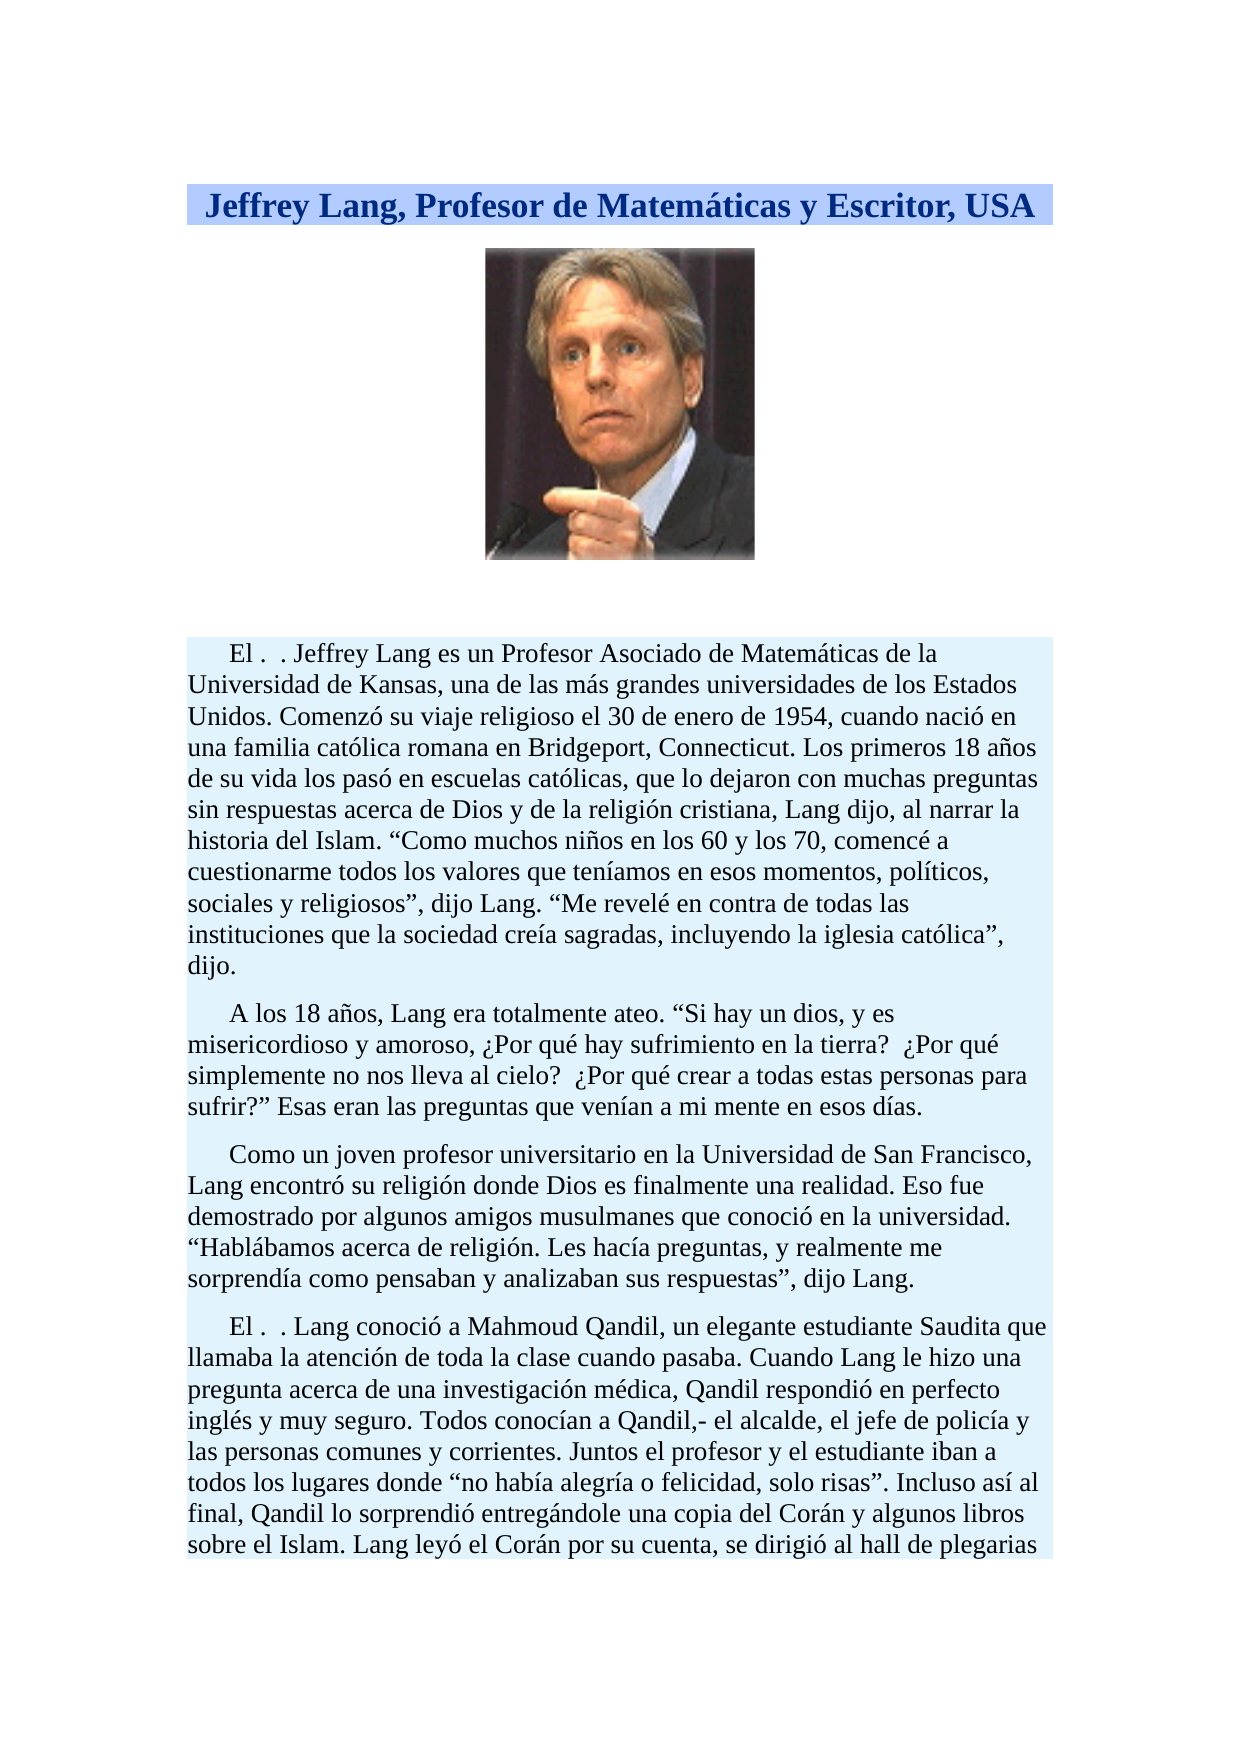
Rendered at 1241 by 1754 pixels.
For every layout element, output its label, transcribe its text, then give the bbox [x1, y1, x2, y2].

text Como un joven profesor universitario en la Universidad de San Francisco, Lang encontró su religión donde Dios es finalmente una realidad. Eso fue demostrado por algunos amigos musulmanes que conoció en la universidad. “Hablábamos acerca de religión. Les hacía preguntas, y realmente me sorprendía como pensaban y analizaban sus respuestas”, dijo Lang. [187, 1138, 1053, 1294]
subtitle Jeffrey Lang, Profesor de Matemáticas y Escritor, USA [187, 184, 1053, 225]
picture [485, 248, 755, 560]
text A los 18 años, Lang era totalmente ateo. “Si hay un dios, y es misericordioso y amoroso, ¿Por qué hay sufrimiento en la tierra? ¿Por qué simplemente no nos lleva al cielo? ¿Por qué crear a todas estas personas para sufrir?” Esas eran las preguntas que venían a mi mente en esos días. [187, 997, 1053, 1121]
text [187, 1310, 1053, 1559]
text El . . Jeffrey Lang es un Profesor Asociado de Matemáticas de la Universidad de Kansas, una de las más grandes universidades de los Estados Unidos. Comenzó su viaje religioso el 30 de enero de 1954, cuando nació en una familia católica romana en Bridgeport, Connecticut. Los primeros 18 años de su vida los pasó en escuelas católicas, que lo dejaron con muchas preguntas sin respuestas acerca de Dios y de la religión cristiana, Lang dijo, al narrar la historia del Islam. “Como muchos niños en los 60 y los 70, comencé a cuestionarme todos los valores que teníamos en esos momentos, políticos, sociales y religiosos”, dijo Lang. “Me revelé en contra de todas las instituciones que la sociedad creía sagradas, incluyendo la iglesia católica”, dijo. [187, 637, 1053, 980]
